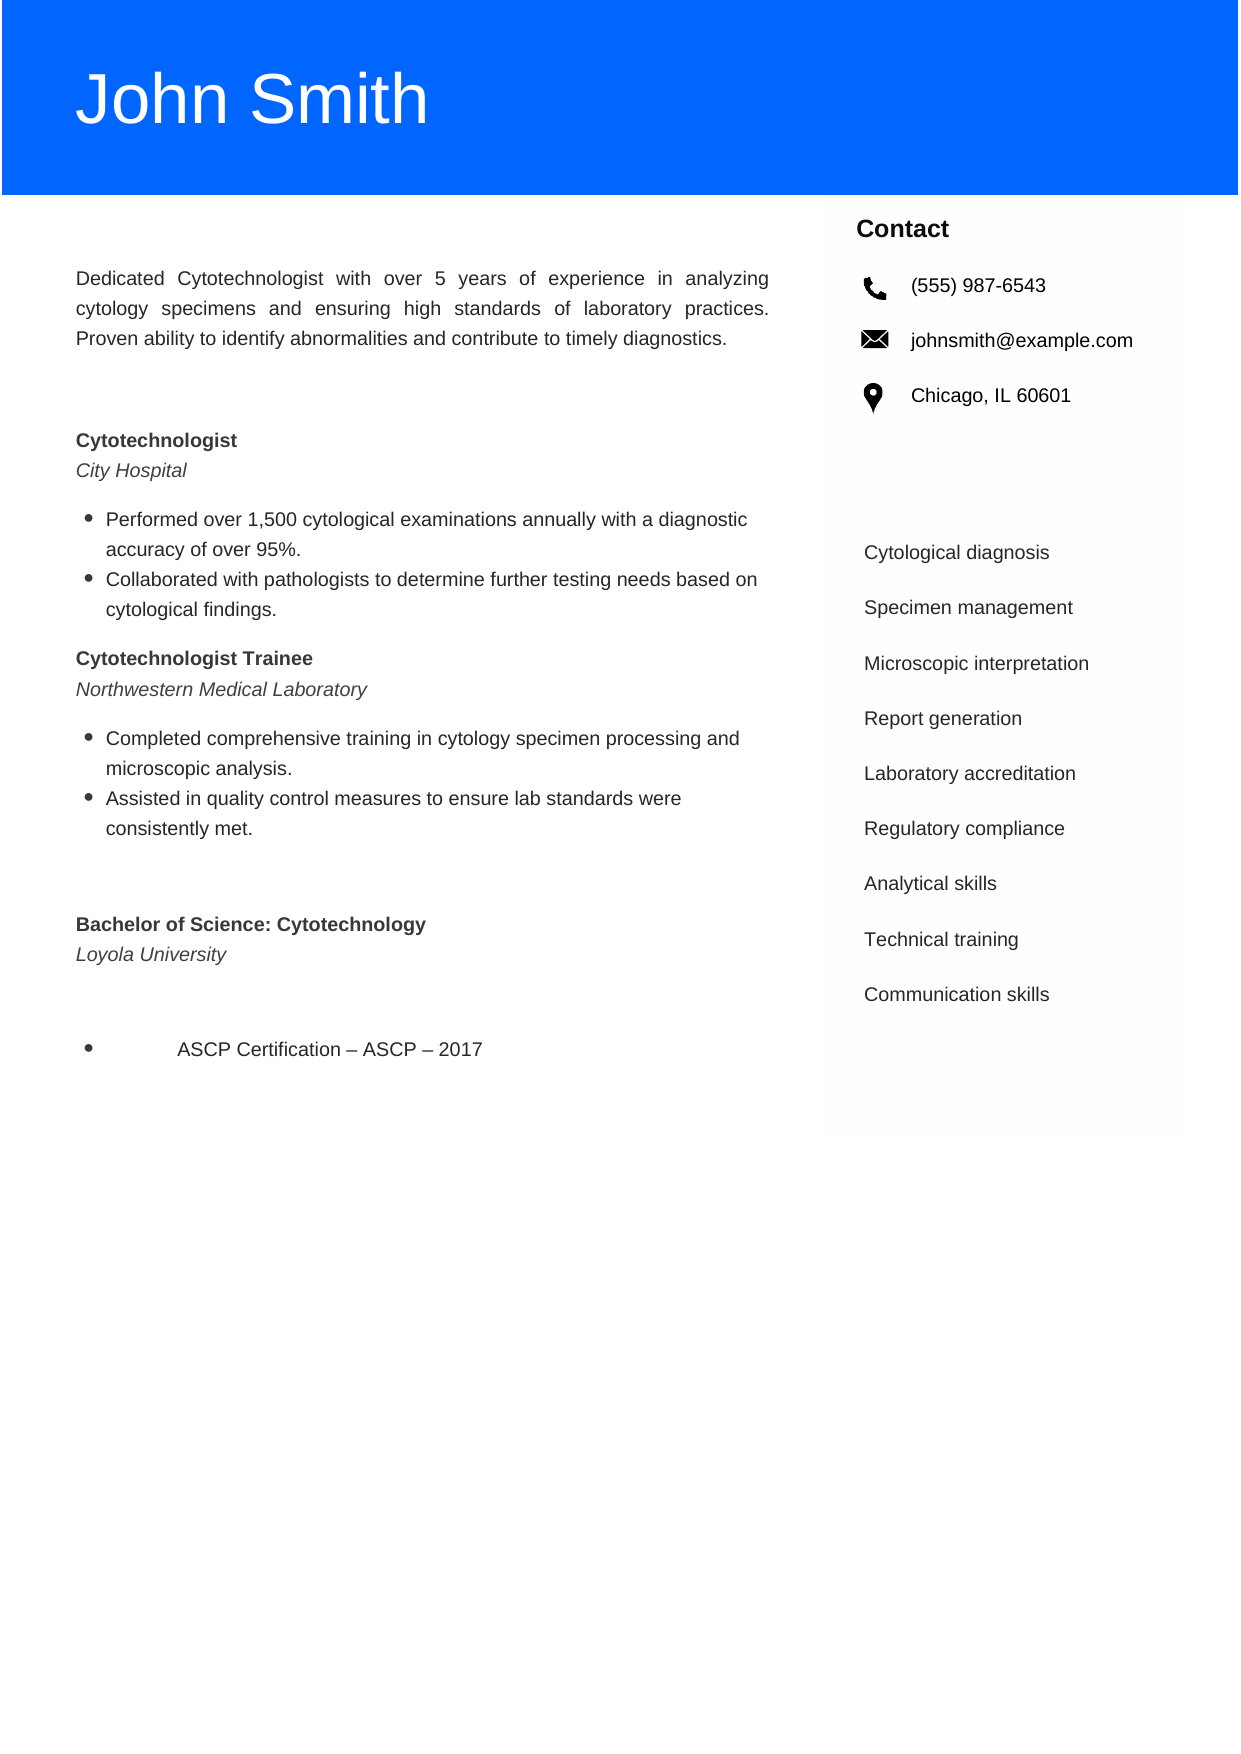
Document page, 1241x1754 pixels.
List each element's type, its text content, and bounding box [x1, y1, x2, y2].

table_cell Contact (555) 987-6543 johnsmith@example.com Chicago, IL 60601 Cytological diagnosis Specimen management Microscopic interpretation Report generation Laboratory accreditation Regulatory compliance Analytical skills Technical training Communication skills [827, 195, 1183, 1137]
table_header John Smith [2, 0, 1238, 195]
table_cell Dedicated Cytotechnologist with over 5 years of experience in analyzing cytology specimens and ensuring high standards of laboratory practices. Proven ability to identify abnormalities and contribute to timely diagnostics. Cytotechnologist Sep 2018 – Present City Hospital Chicago, IL Performed over 1,500 cytological examinations annually with a diagnostic accuracy of over 95%. Collaborated with pathologists to determine further testing needs based on cytological findings. Cytotechnologist Trainee Jun 2017 – Aug 2018 Northwestern Medical Laboratory Chicago, IL Completed comprehensive training in cytology specimen processing and microscopic analysis. Assisted in quality control measures to ensure lab standards were consistently met. Bachelor of Science: Cytotechnology May 2017 Loyola University Chicago, IL ASCP Certification – ASCP – 2017 [2, 195, 827, 1137]
picture [863, 277, 887, 300]
